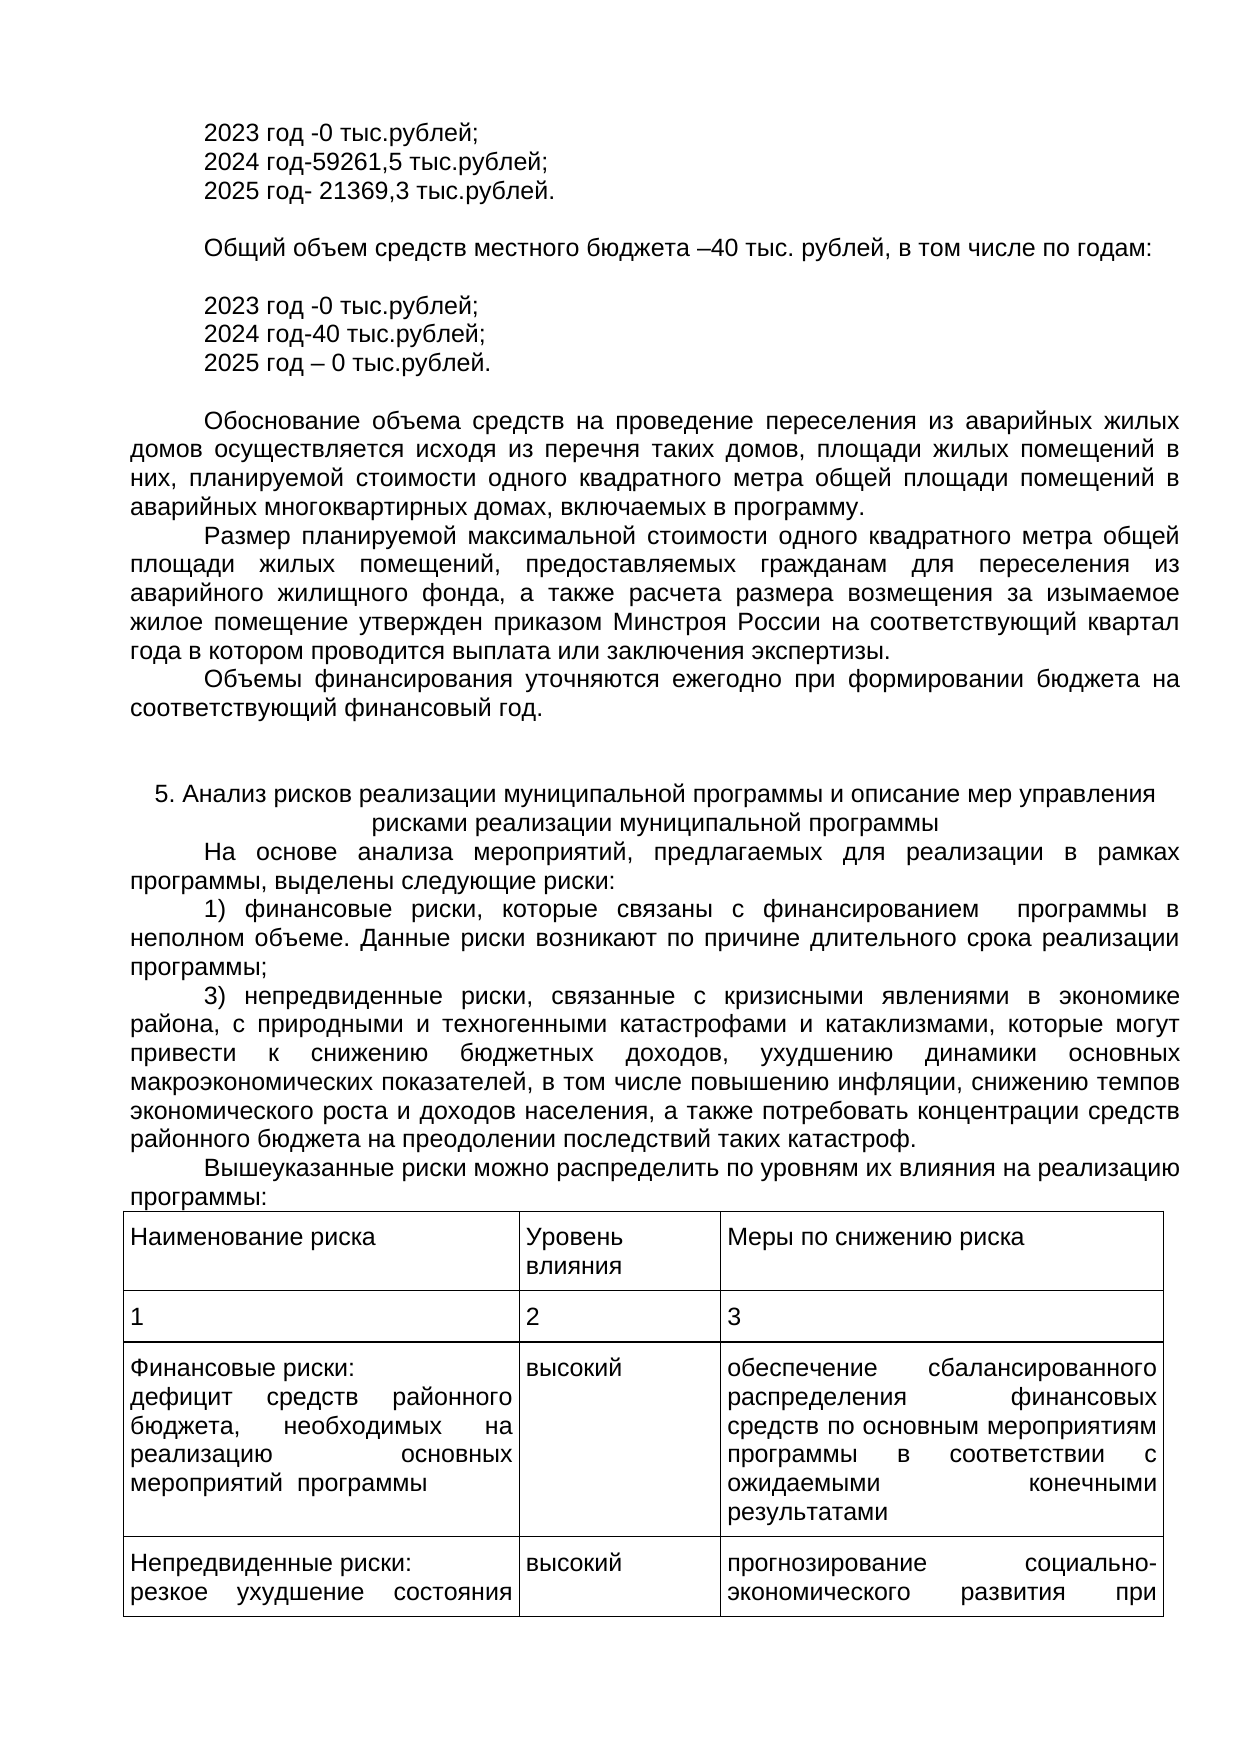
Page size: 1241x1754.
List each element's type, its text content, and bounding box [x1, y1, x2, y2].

text 2024 год-59261,5 тыс.рублей; [130, 147, 1181, 176]
text 2025 год- 21369,3 тыс.рублей. [130, 176, 1181, 204]
table_cell 2 [520, 1291, 720, 1341]
table_header Уровень влияния [520, 1212, 720, 1290]
table_cell обеспечение сбалансированного распределения финансовых средств по основным мероприятиям программы в соответствии с ожидаемыми конечными результатами [721, 1343, 1163, 1536]
table_header Меры по снижению риска [721, 1212, 1163, 1290]
text 5. Анализ рисков реализации муниципальной программы и описание мер управления рисками реализации муниципальной программы [130, 779, 1181, 837]
text Вышеуказанные риски можно распределить по уровням их влияния на реализацию программы: [130, 1153, 1181, 1211]
text Размер планируемой максимальной стоимости одного квадратного метра общей площади жилых помещений, предоставляемых гражданам для переселения из аварийного жилищного фонда, а также расчета размера возмещения за изымаемое жилое помещение утвержден приказом Минстроя России на соответствующий квартал года в котором проводится выплата или заключения экспертизы. [130, 521, 1181, 664]
text Обоснование объема средств на проведение переселения из аварийных жилых домов осуществляется исходя из перечня таких домов, площади жилых помещений в них, планируемой стоимости одного квадратного метра общей площади помещений в аварийных многоквартирных домах, включаемых в программу. [130, 406, 1181, 521]
text 3) непредвиденные риски, связанные с кризисными явлениями в экономике района, с природными и техногенными катастрофами и катаклизмами, которые могут привести к снижению бюджетных доходов, ухудшению динамики основных макроэкономических показателей, в том числе повышению инфляции, снижению темпов экономического роста и доходов населения, а также потребовать концентрации средств районного бюджета на преодолении последствий таких катастроф. [130, 981, 1181, 1153]
table_cell 3 [721, 1291, 1163, 1341]
table_cell 1 [124, 1291, 519, 1341]
text Общий объем средств местного бюджета –40 тыс. рублей, в том числе по годам: [130, 233, 1181, 262]
table_header Наименование риска [124, 1212, 519, 1290]
table_cell высокий [520, 1537, 720, 1616]
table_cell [721, 1537, 1163, 1616]
text 2023 год -0 тыс.рублей; [130, 291, 1181, 319]
text 2025 год – 0 тыс.рублей. [130, 348, 1181, 377]
text 2024 год-40 тыс.рублей; [130, 319, 1181, 348]
text 1) финансовые риски, которые связаны с финансированием программы в неполном объеме. Данные риски возникают по причине длительного срока реализации программы; [130, 894, 1181, 981]
text Объемы финансирования уточняются ежегодно при формировании бюджета на соответствующий финансовый год. [130, 664, 1181, 722]
table_cell высокий [520, 1343, 720, 1536]
table_cell Финансовые риски: дефицит средств районного бюджета, необходимых на реализацию основных мероприятий программы [124, 1343, 519, 1536]
text 2023 год -0 тыс.рублей; [130, 118, 1181, 147]
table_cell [124, 1537, 519, 1616]
text На основе анализа мероприятий, предлагаемых для реализации в рамках программы, выделены следующие риски: [130, 837, 1181, 894]
